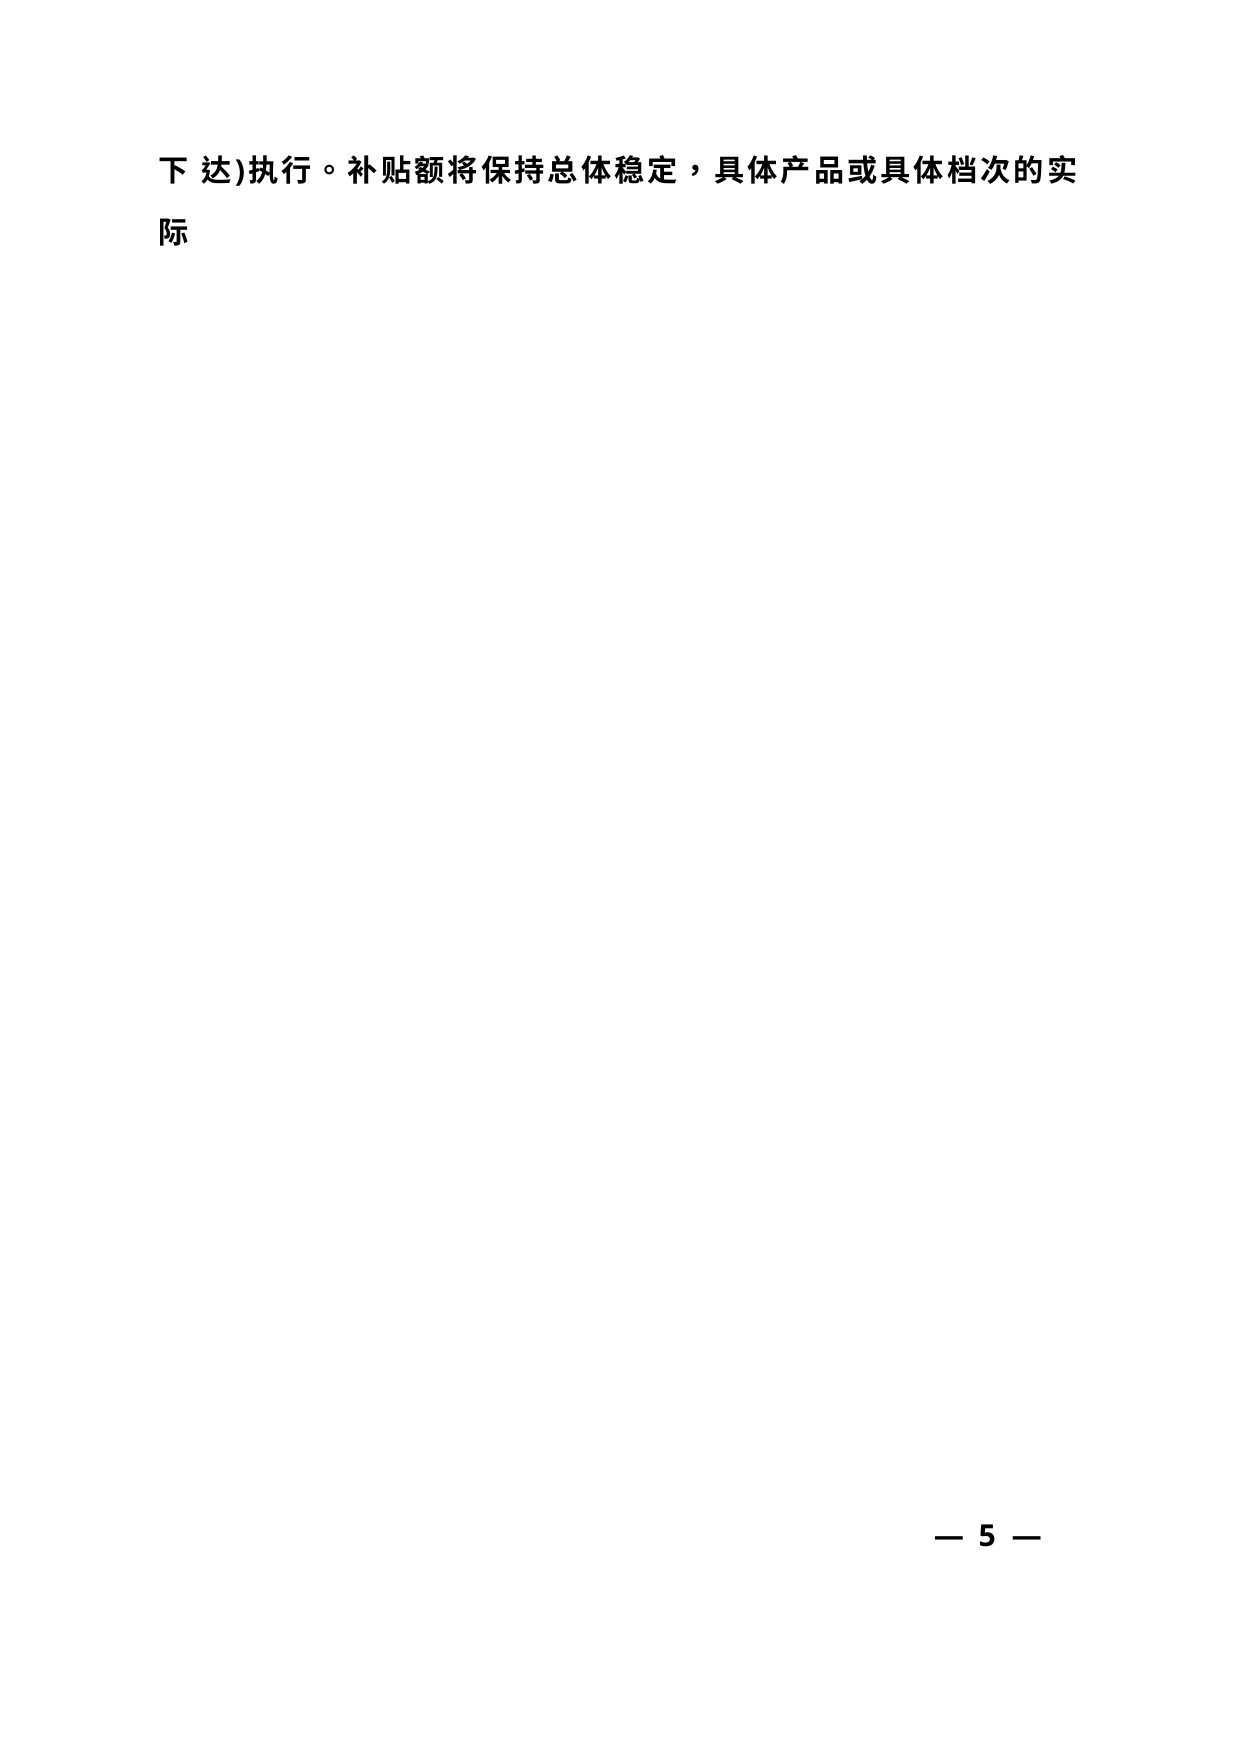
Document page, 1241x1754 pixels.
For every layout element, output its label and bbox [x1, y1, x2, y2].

text [159, 149, 1079, 253]
